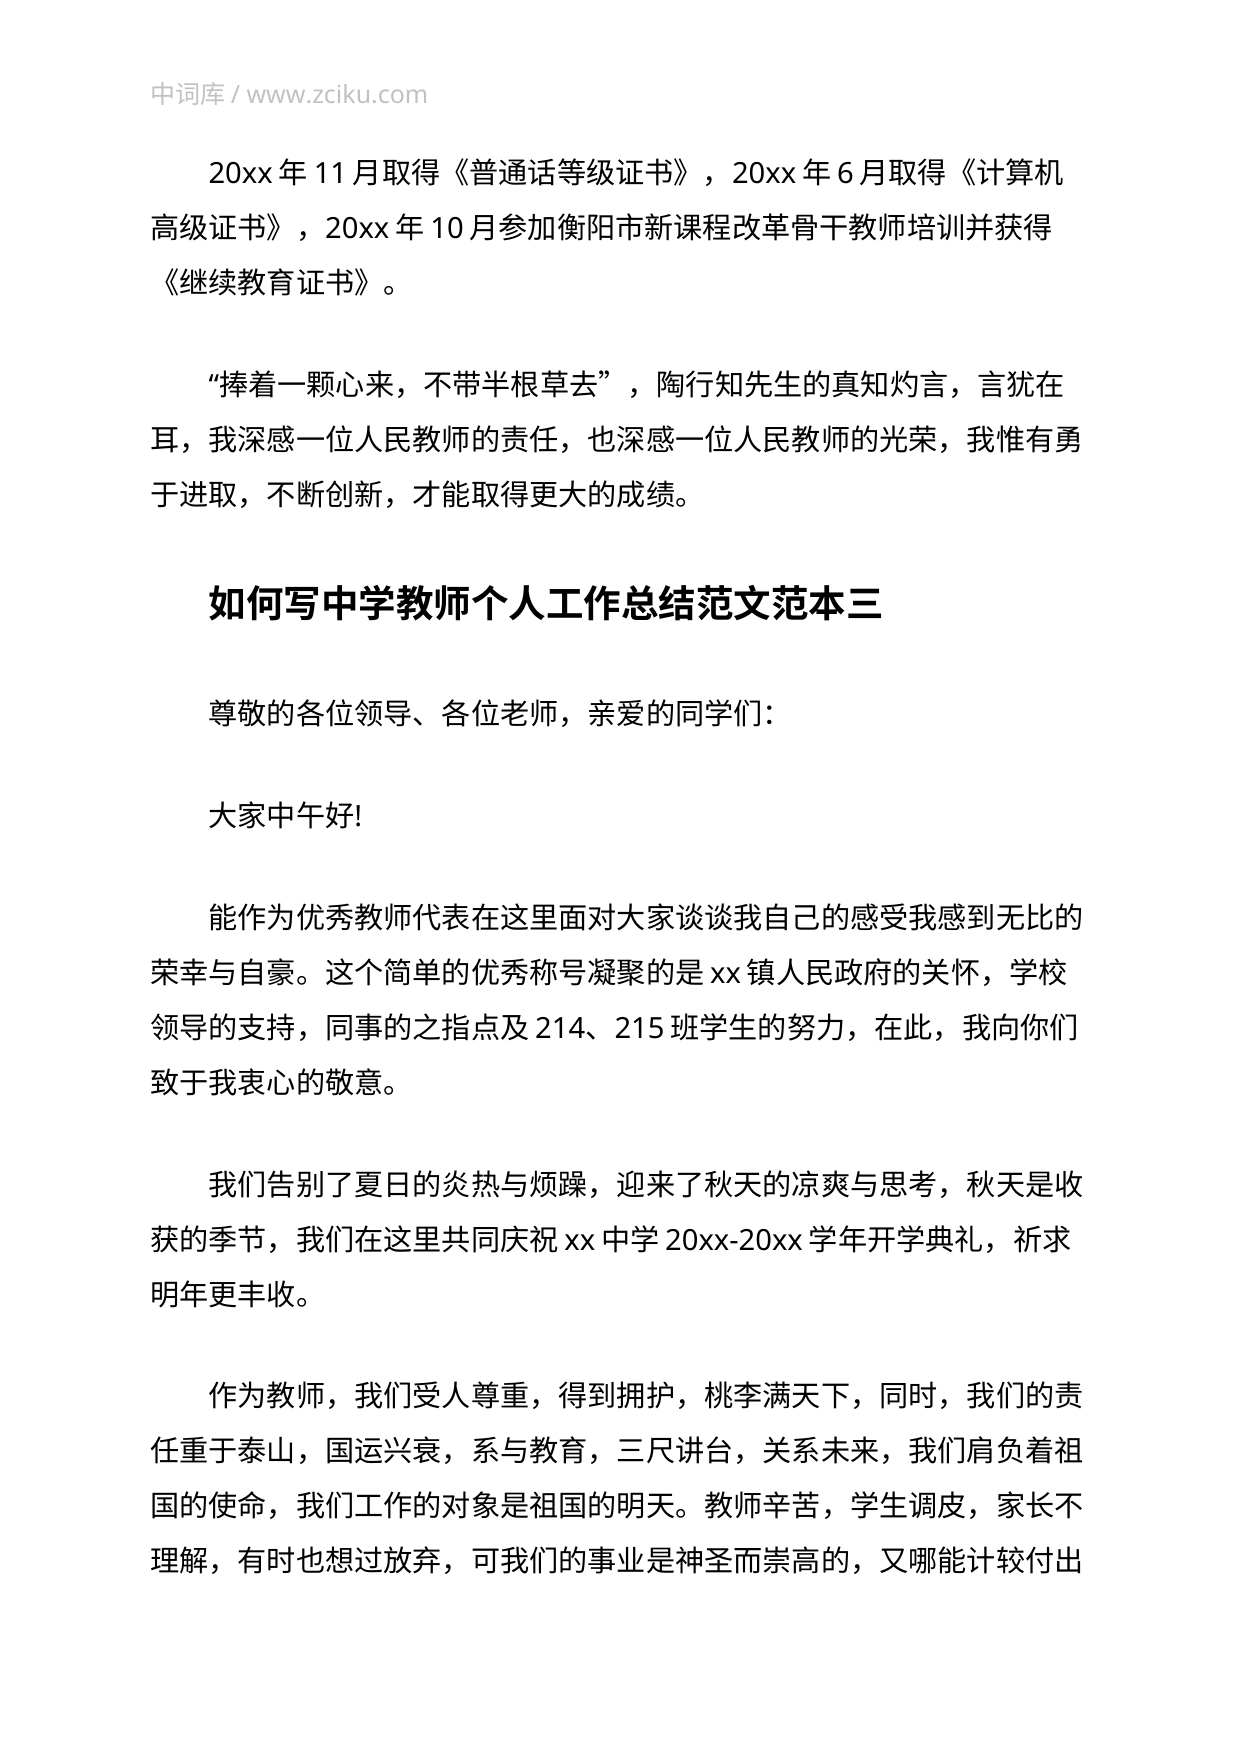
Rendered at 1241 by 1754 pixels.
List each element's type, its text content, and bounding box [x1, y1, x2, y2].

text 大家中午好! [150, 793, 1090, 835]
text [150, 1373, 1090, 1580]
text 尊敬的各位领导、各位老师，亲爱的同学们： [150, 691, 1090, 733]
text 20xx年11月取得《普通话等级证书》，20xx年6月取得《计算机高级证书》，20xx年10月参加衡阳市新课程改革骨干教师培训并获得《继续教育证书》。 [150, 150, 1090, 302]
text 我们告别了夏日的炎热与烦躁，迎来了秋天的凉爽与思考，秋天是收获的季节，我们在这里共同庆祝xx中学20xx-20xx学年开学典礼，祈求明年更丰收。 [150, 1161, 1090, 1313]
text 如何写中学教师个人工作总结范文范本三 [150, 573, 1090, 628]
text “捧着一颗心来，不带半根草去”，陶行知先生的真知灼言，言犹在耳，我深感一位人民教师的责任，也深感一位人民教师的光荣，我惟有勇于进取，不断创新，才能取得更大的成绩。 [150, 362, 1090, 514]
text 能作为优秀教师代表在这里面对大家谈谈我自己的感受我感到无比的荣幸与自豪。这个简单的优秀称号凝聚的是xx镇人民政府的关怀，学校领导的支持，同事的之指点及214、215班学生的努力，在此，我向你们致于我衷心的敬意。 [150, 894, 1090, 1102]
